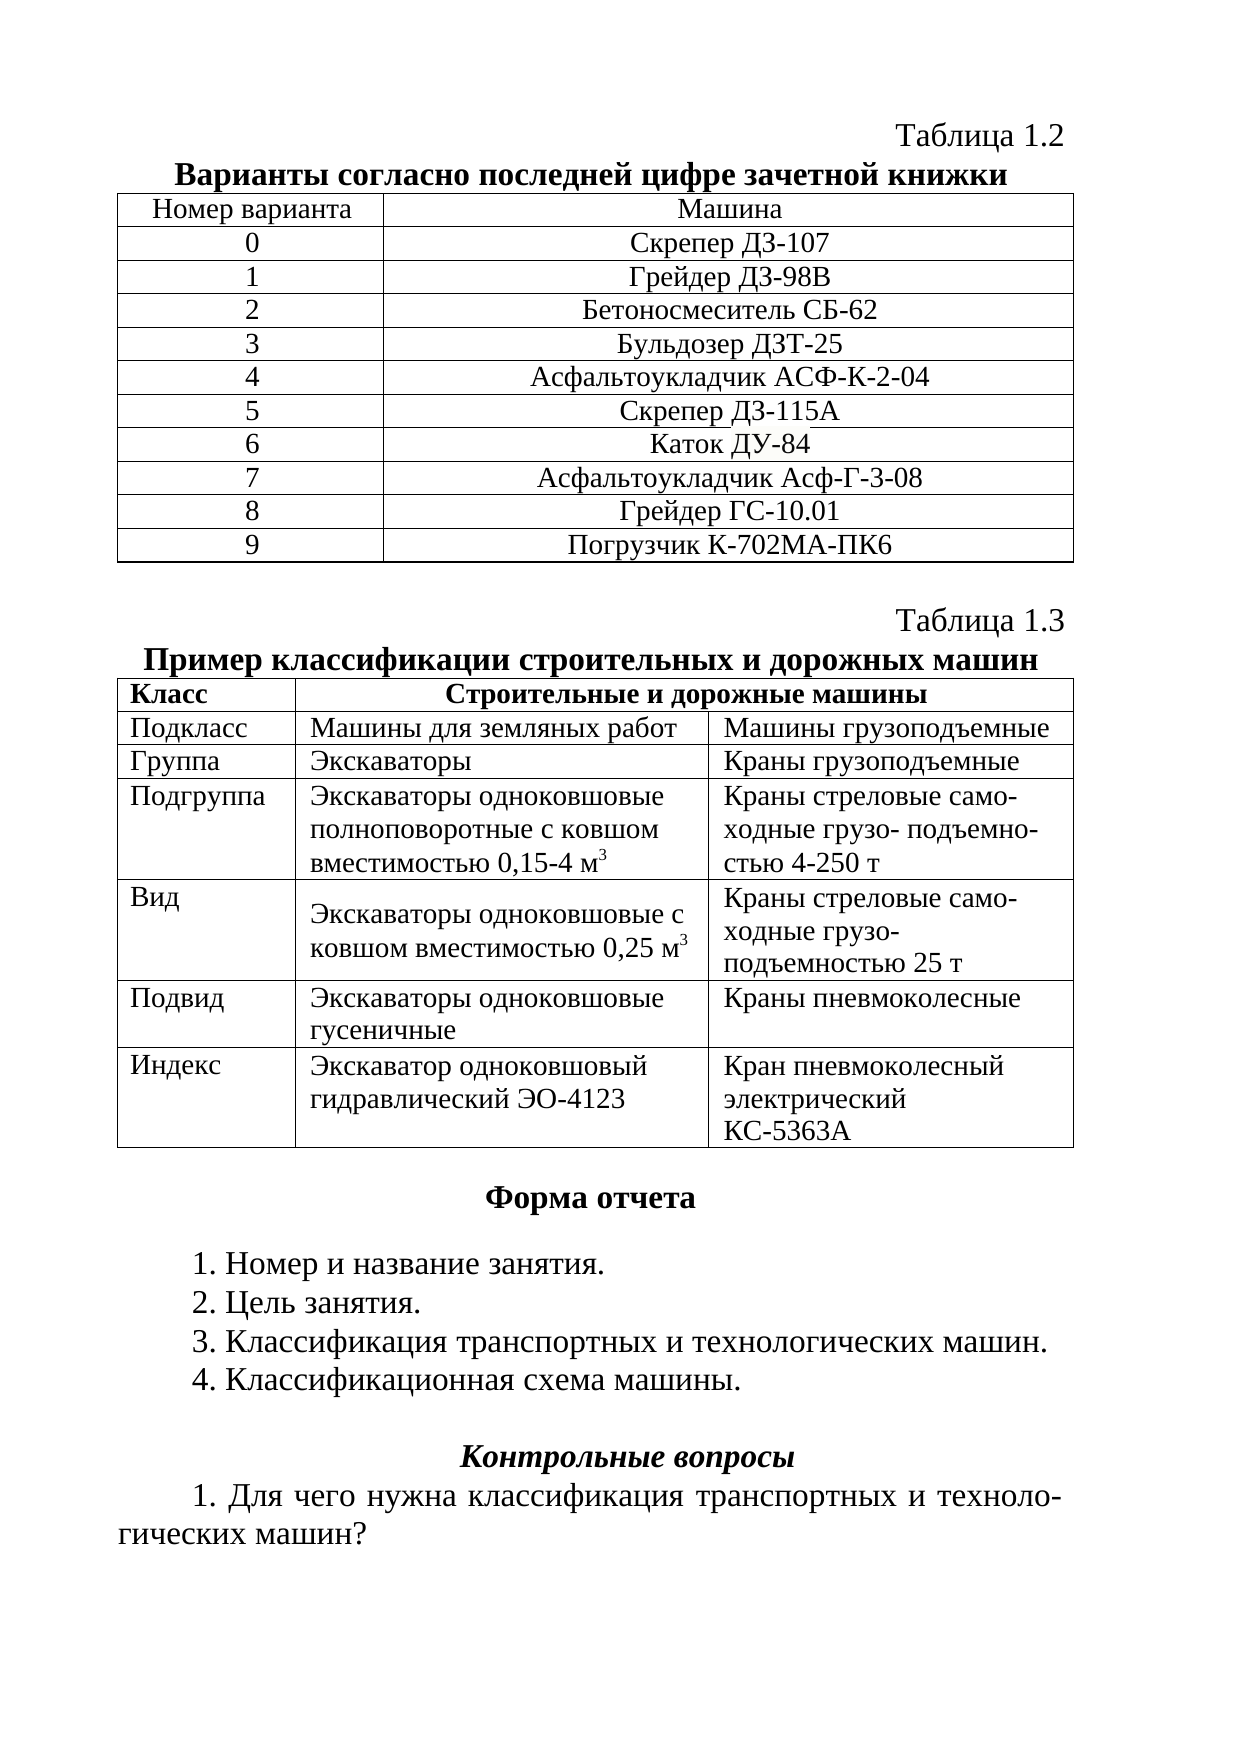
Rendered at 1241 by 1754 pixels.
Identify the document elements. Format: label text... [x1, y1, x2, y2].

table_cell Погрузчик К-702МА-ПК6 [384, 529, 1073, 561]
table_cell Асфальтоукладчик Асф-Г-3-08 [384, 462, 1073, 494]
table_header Класс [118, 679, 295, 711]
table_cell Машины грузоподъемные [709, 712, 1073, 744]
table_cell Машины для земляных работ [296, 712, 708, 744]
table_cell Скрепер ДЗ-115А [384, 395, 1073, 427]
table_cell Каток ДУ-84 [384, 428, 1073, 461]
table_cell Асфальтоукладчик АСФ-К-2-04 [384, 361, 1073, 394]
table_cell 9 [118, 529, 383, 561]
table_cell Кран пневмоколесный электрический КС-5363А [709, 1048, 1073, 1147]
table_cell Бульдозер ДЗТ-25 [384, 328, 1073, 360]
table_cell 4 [118, 361, 383, 394]
table_cell 5 [118, 395, 383, 427]
subtitle Контрольные вопросы [459, 1437, 1165, 1475]
list Для чего нужна классификация транспортных и техноло- гических машин? [118, 1475, 1063, 1551]
list Классификационная схема машины. [192, 1359, 1165, 1398]
table_cell 2 [118, 294, 383, 327]
text Таблица 1.3 [895, 600, 1165, 638]
table_cell Подкласс [118, 712, 295, 744]
table_cell 0 [118, 227, 383, 260]
text Форма отчета [136, 1177, 1045, 1216]
list Классификация транспортных и технологических машин. [192, 1321, 1165, 1359]
table_cell Индекс [118, 1048, 295, 1147]
table_cell Краны стреловые само- ходные грузо- подъемно- стью 4-250 т [709, 779, 1073, 879]
table_cell Экскаваторы одноковшовые полноповоротные с ковшом вместимостью 0,15-4 м3 [296, 779, 708, 879]
list Номер и название занятия. [192, 1244, 1165, 1282]
table_cell Экскаваторы [296, 745, 708, 778]
table_cell Краны пневмоколесные [709, 981, 1073, 1047]
table_cell Скрепер ДЗ-107 [384, 227, 1073, 260]
table_cell Грейдер ДЗ-98В [384, 261, 1073, 293]
table_header Номер варианта [118, 194, 383, 226]
table_cell Экскаваторы одноковшовые с ковшом вместимостью 0,25 м3 [296, 880, 708, 980]
table_cell Группа [118, 745, 295, 778]
table_cell 1 [118, 261, 383, 293]
table_cell Экскаваторы одноковшовые гусеничные [296, 981, 708, 1047]
table_cell Подвид [118, 981, 295, 1047]
table_cell 8 [118, 495, 383, 528]
text Таблица 1.2 [895, 115, 1165, 153]
table_cell Бетоносмеситель СБ-62 [384, 294, 1073, 327]
table_cell Экскаватор одноковшовый гидравлический ЭО-4123 [296, 1048, 708, 1147]
subtitle Варианты согласно последней цифре зачетной книжки [94, 154, 1088, 193]
table_cell Грейдер ГС-10.01 [384, 495, 1073, 528]
table_header Строительные и дорожные машины [296, 679, 1073, 711]
table_cell Краны стреловые само- ходные грузо- подъемностью 25 т [709, 880, 1073, 980]
table_cell 3 [118, 328, 383, 360]
table_cell Вид [118, 880, 295, 980]
table_header Машина [384, 194, 1073, 226]
table_cell 7 [118, 462, 383, 494]
list Цель занятия. [192, 1282, 1165, 1321]
subtitle Пример классификации строительных и дорожных машин [94, 639, 1088, 677]
table_cell 6 [118, 428, 383, 461]
table_cell Подгруппа [118, 779, 295, 879]
table_cell Краны грузоподъемные [709, 745, 1073, 778]
